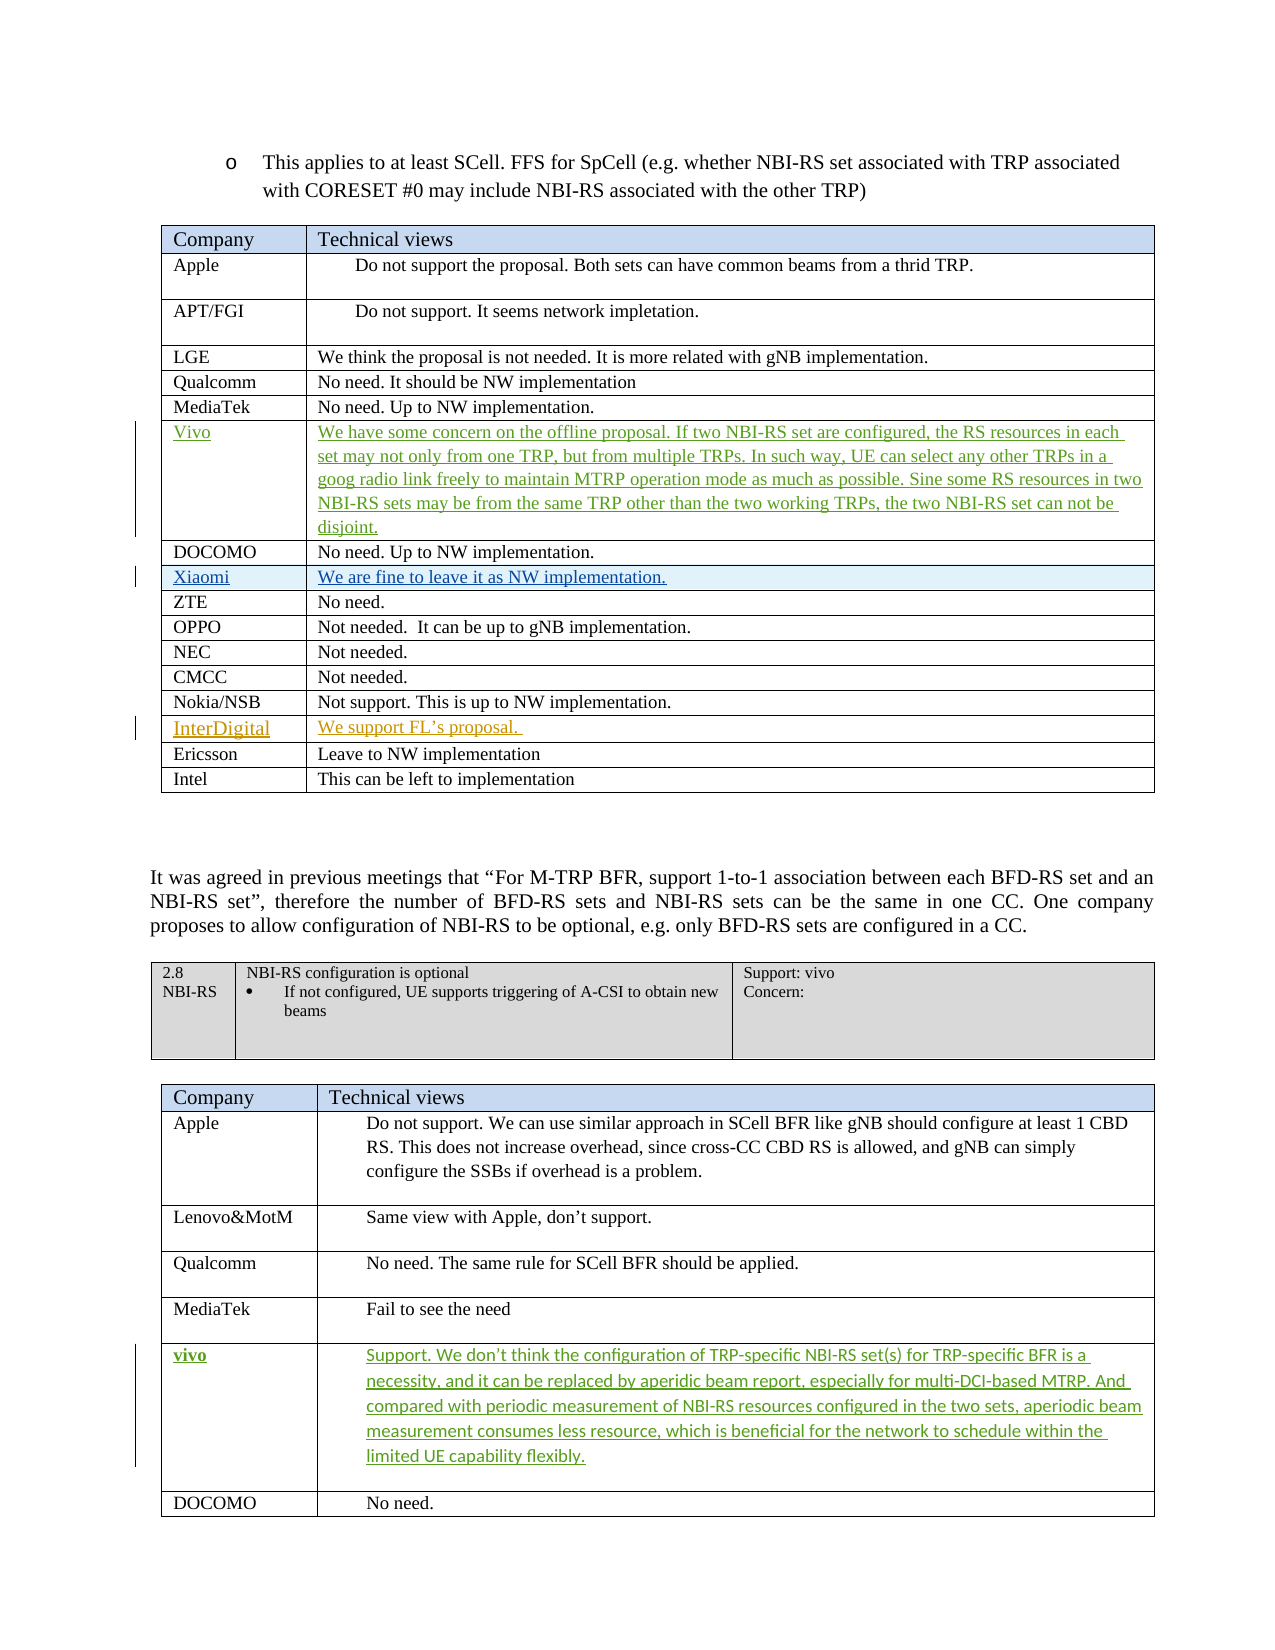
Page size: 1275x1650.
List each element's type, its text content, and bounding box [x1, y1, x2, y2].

table_cell MediaTek [162, 1298, 317, 1343]
table_cell Qualcomm [162, 371, 306, 395]
table_cell No need. Up to NW implementation. [307, 541, 1154, 564]
table_cell Apple [162, 254, 306, 299]
table_cell NEC [162, 641, 306, 664]
table_cell MediaTek [162, 396, 306, 420]
table_cell Qualcomm [162, 1252, 317, 1297]
table_cell CMCC [162, 666, 306, 689]
table_header 2.8 NBI-RS [152, 963, 235, 1058]
table_cell We think the proposal is not needed. It is more related with gNB implementation. [307, 346, 1154, 370]
table_cell Intel [162, 768, 306, 792]
list This applies to at least SCell. FFS for SpCell (e.g. whether NBI-RS set associated with TRP associated with CORESET #0 may include NBI-RS associated with the other TRP) [225, 150, 1155, 202]
table_cell Lenovo&MotM [162, 1206, 317, 1251]
table_cell ZTE [162, 591, 306, 614]
table_cell No need. [307, 591, 1154, 614]
text It was agreed in previous meetings that “For M-TRP BFR, support 1-to-1 association between each BFD-RS set and an NBI-RS set”, therefore the number of BFD-RS sets and NBI-RS sets can be the same in one CC. One company proposes to allow configuration of NBI-RS to be optional, e.g. only BFD-RS sets are configured in a CC. [150, 865, 1155, 937]
table_cell Do not support the proposal. Both sets can have common beams from a thrid TRP. [307, 254, 1154, 299]
table_cell Same view with Apple, don’t support. [318, 1206, 1154, 1251]
table_cell OPPO [162, 616, 306, 639]
table_cell Leave to NW implementation [307, 743, 1154, 767]
table_cell DOCOMO [162, 1492, 317, 1516]
table_cell Not needed. It can be up to gNB implementation. [307, 616, 1154, 639]
table_cell No need. It should be NW implementation [307, 371, 1154, 395]
table_cell Apple [162, 1112, 317, 1204]
table_cell Do not support. We can use similar approach in SCell BFR like gNB should configure at least 1 CBD RS. This does not increase overhead, since cross-CC CBD RS is allowed, and gNB can simply configure the SSBs if overhead is a problem. [318, 1112, 1154, 1204]
table_cell No need. Up to NW implementation. [307, 396, 1154, 420]
table_cell APT/FGI [162, 300, 306, 345]
table_cell Not needed. [307, 641, 1154, 664]
table_header Technical views [318, 1085, 1154, 1111]
table_cell Do not support. It seems network impletation. [307, 300, 1154, 345]
table_header Company [162, 226, 306, 253]
table_cell [162, 421, 306, 539]
table_cell No need. [318, 1492, 1154, 1516]
table_cell [318, 1344, 1154, 1491]
table_cell Not needed. [307, 666, 1154, 689]
table_cell Fail to see the need [318, 1298, 1154, 1343]
table_cell Ericsson [162, 743, 306, 767]
table_cell Not support. This is up to NW implementation. [307, 691, 1154, 714]
table_cell [162, 716, 306, 742]
table_header Company [162, 1085, 317, 1111]
table_cell LGE [162, 346, 306, 370]
table_cell [162, 1344, 317, 1491]
table_cell Nokia/NSB [162, 691, 306, 714]
table_header Technical views [307, 226, 1154, 253]
table_cell This can be left to implementation [307, 768, 1154, 792]
table_cell [307, 716, 1154, 742]
table_cell No need. The same rule for SCell BFR should be applied. [318, 1252, 1154, 1297]
table_cell DOCOMO [162, 541, 306, 564]
table_header NBI-RS configuration is optional If not configured, UE supports triggering of A-CSI to obtain new beams [236, 963, 732, 1058]
table_cell [307, 421, 1154, 539]
table_header Support: vivo Concern: [733, 963, 1154, 1058]
